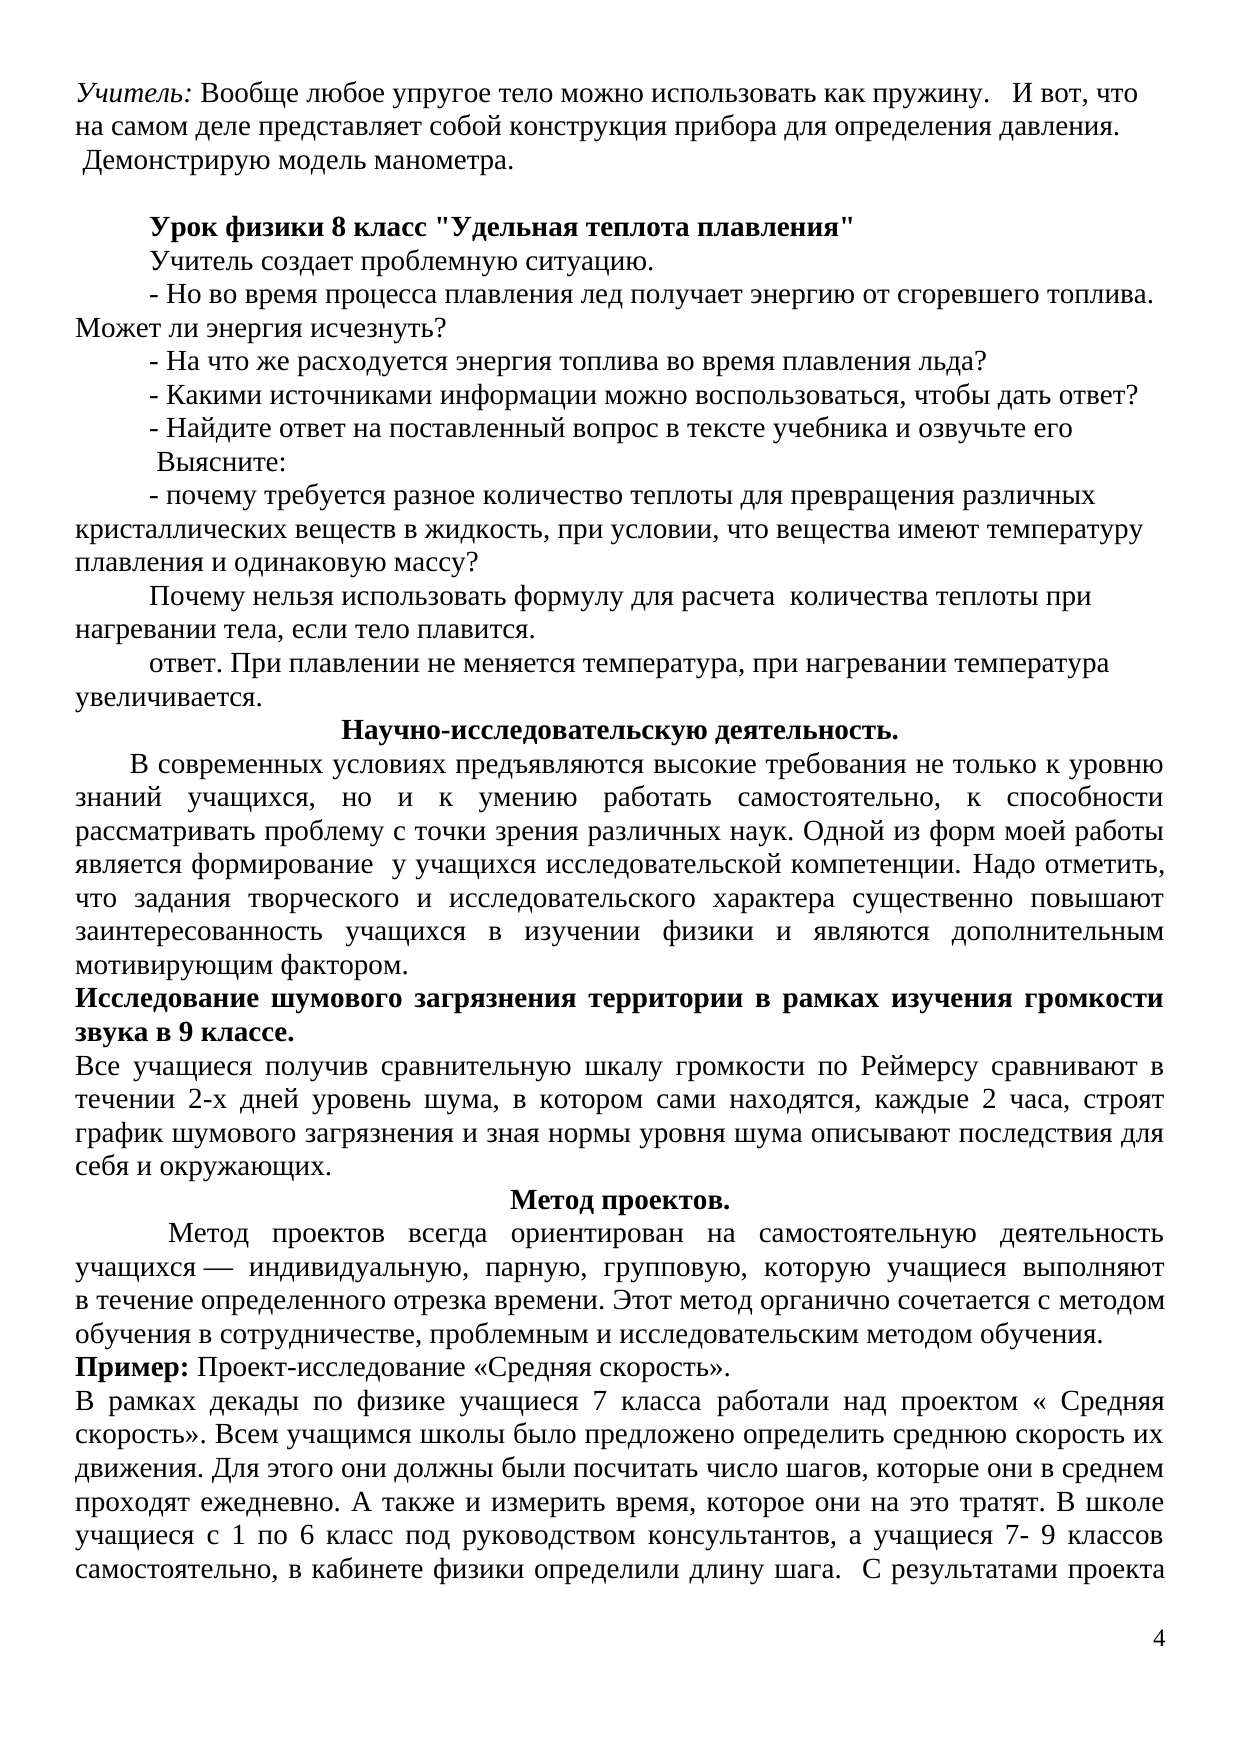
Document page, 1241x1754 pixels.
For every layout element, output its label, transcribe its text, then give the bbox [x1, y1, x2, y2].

text Учитель создает проблемную ситуацию. [75, 377, 1165, 410]
text Все учащиеся получив сравнительную шкалу громкости по Реймерсу сравнивают в течении 2-х дней уровень шума, в котором сами находятся, каждые 2 часа, строят график шумового загрязнения и зная нормы уровня шума описывают последствия для себя и окружающих. [75, 1182, 1165, 1316]
text Метод проектов. [75, 1316, 1165, 1349]
text Пример: Проект-исследование «Средняя скорость». [75, 1484, 1165, 1517]
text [75, 1517, 1165, 1618]
text Исследование шумового загрязнения территории в рамках изучения громкости звука в 9 классе. [75, 1115, 1165, 1182]
text - Найдите ответ на поставленный вопрос в тексте учебника и озвучьте его [75, 544, 1165, 578]
text - почему требуется разное количество теплоты для превращения различных кристаллических веществ в жидкость, при условии, что вещества имеют температуру плавления и одинаковую массу? [75, 612, 1165, 712]
text Урок физики 8 класс "Удельная теплота плавления" [75, 343, 1165, 377]
text Ученики: Например: спиральные, которые используются в барометре-анероиде и часах. [75, 142, 1165, 209]
text Научно-исследовательскую деятельность. [75, 846, 1165, 880]
text - Но во время процесса плавления лед получает энергию от сгоревшего топлива. Может ли энергия исчезнуть? [75, 410, 1165, 477]
text Почему нельзя использовать формулу для расчета количества теплоты при нагревании тела, если тело плавится. [75, 712, 1165, 779]
text - На что же расходуется энергия топлива во время плавления льда? [75, 477, 1165, 511]
text Метод проектов всегда ориентирован на самостоятельную деятельность учащихся — индивидуальную, парную, групповую, которую учащиеся выполняют в течение определенного отрезка времени. Этот метод органично сочетается с методом обучения в сотрудничестве, проблемным и исследовательским методом обучения. [75, 1349, 1165, 1484]
text Обсуждаем детали конструкции. [75, 75, 1165, 108]
text Выясните: [75, 578, 1165, 612]
text В современных условиях предъявляются высокие требования не только к уровню знаний учащихся, но и к умению работать самостоятельно, к способности рассматривать проблему с точки зрения различных наук. Одной из форм моей работы является формирование у учащихся исследовательской компетенции. Надо отметить, что задания творческого и исследовательского характера существенно повышают заинтересованность учащихся в изучении физики и являются дополнительным мотивирующим фактором. [75, 880, 1165, 1115]
text Учитель: Вообще любое упругое тело можно использовать как пружину. И вот, что на самом деле представляет собой конструкция прибора для определения давления. [75, 209, 1165, 276]
text Учитель: Дети. Какие виды есть еще другие виды пружин? [75, 108, 1165, 142]
text ответ. При плавлении не меняется температура, при нагревании температура увеличивается. [75, 779, 1165, 846]
text Демонстрирую модель манометра. [75, 276, 1165, 310]
text - Какими источниками информации можно воспользоваться, чтобы дать ответ? [75, 511, 1165, 544]
